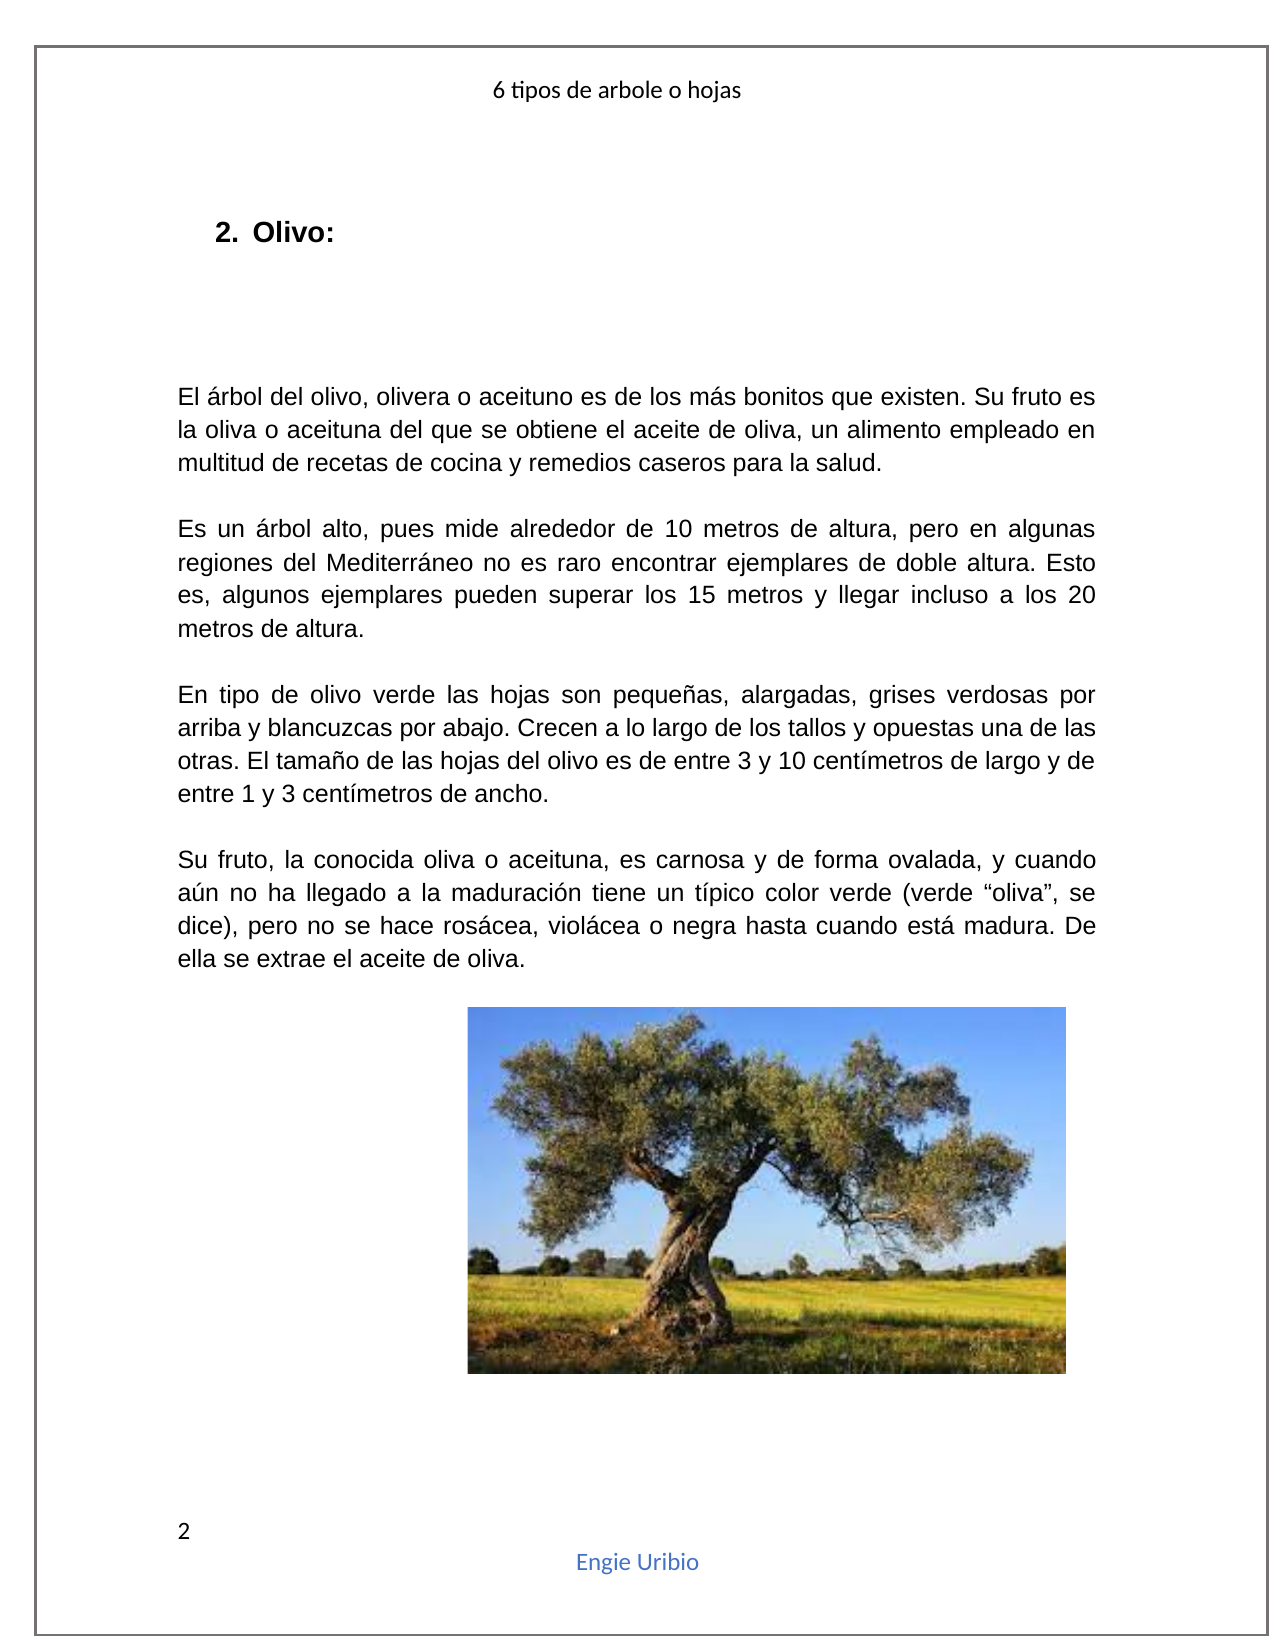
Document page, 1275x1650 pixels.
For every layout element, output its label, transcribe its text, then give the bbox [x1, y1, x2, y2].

picture [467, 1007, 1066, 1374]
list Olivo: [215, 215, 1098, 248]
text El árbol del olivo, olivera o aceituno es de los más bonitos que existen. Su fruto es la oliva o aceituna del que se obtiene el aceite de oliva, un alimento empleado en multitud de recetas de cocina y remedios caseros para la salud. [177, 382, 1098, 477]
text En tipo de olivo verde las hojas son pequeñas, alargadas, grises verdosas por arriba y blancuzcas por abajo. Crecen a lo largo de los tallos y opuestas una de las otras. El tamaño de las hojas del olivo es de entre 3 y 10 centímetros de largo y de entre 1 y 3 centímetros de ancho. [177, 679, 1098, 807]
text Su fruto, la conocida oliva o aceituna, es carnosa y de forma ovalada, y cuando aún no ha llegado a la maduración tiene un típico color verde (verde “oliva”, se dice), pero no se hace rosácea, violácea o negra hasta cuando está madura. De ella se extrae el aceite de oliva. [177, 845, 1098, 972]
text Es un árbol alto, pues mide alrededor de 10 metros de altura, pero en algunas regiones del Mediterráneo no es raro encontrar ejemplares de doble altura. Esto es, algunos ejemplares pueden superar los 15 metros y llegar incluso a los 20 metros de altura. [177, 514, 1098, 642]
